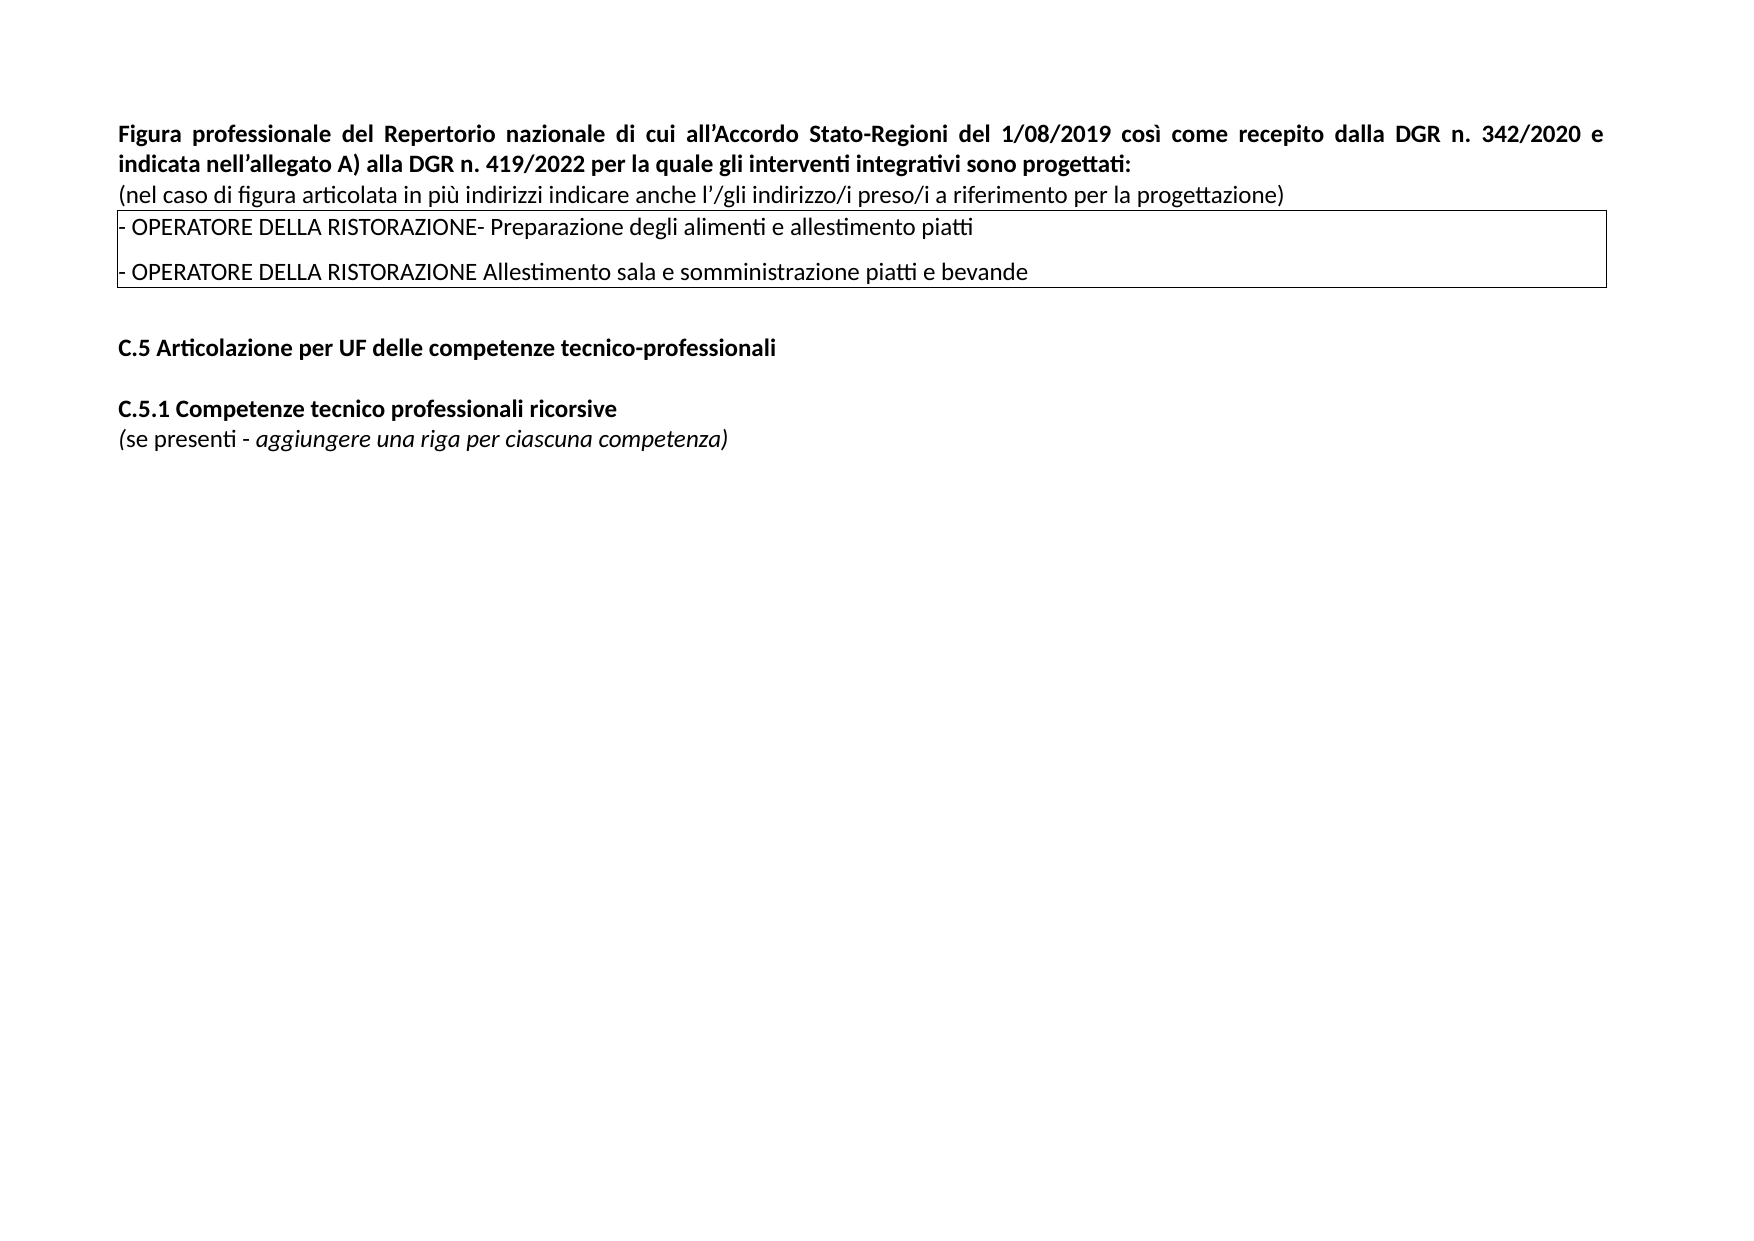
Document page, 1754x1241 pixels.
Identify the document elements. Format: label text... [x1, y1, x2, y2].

text - OPERATORE DELLA RISTORAZIONE Allestimento sala e somministrazione piatti e bevande [118, 255, 1606, 287]
text C.5.1 Competenze tecnico professionali ricorsive [118, 393, 1606, 423]
text Figura professionale del Repertorio nazionale di cui all’Accordo Stato-Regioni del 1/08/2019 così come recepito dalla DGR n. 342/2020 e indicata nell’allegato A) alla DGR n. 419/2022 per la quale gli interventi integrativi sono progettati: [118, 118, 1606, 179]
text (se presenti - aggiungere una riga per ciascuna competenza) [118, 423, 1606, 454]
text (nel caso di figura articolata in più indirizzi indicare anche l’/gli indirizzo/i preso/i a riferimento per la progettazione) [118, 179, 1606, 210]
text - OPERATORE DELLA RISTORAZIONE- Preparazione degli alimenti e allestimento piatti [118, 211, 1606, 241]
text C.5 Articolazione per UF delle competenze tecnico-professionali [118, 332, 1606, 362]
